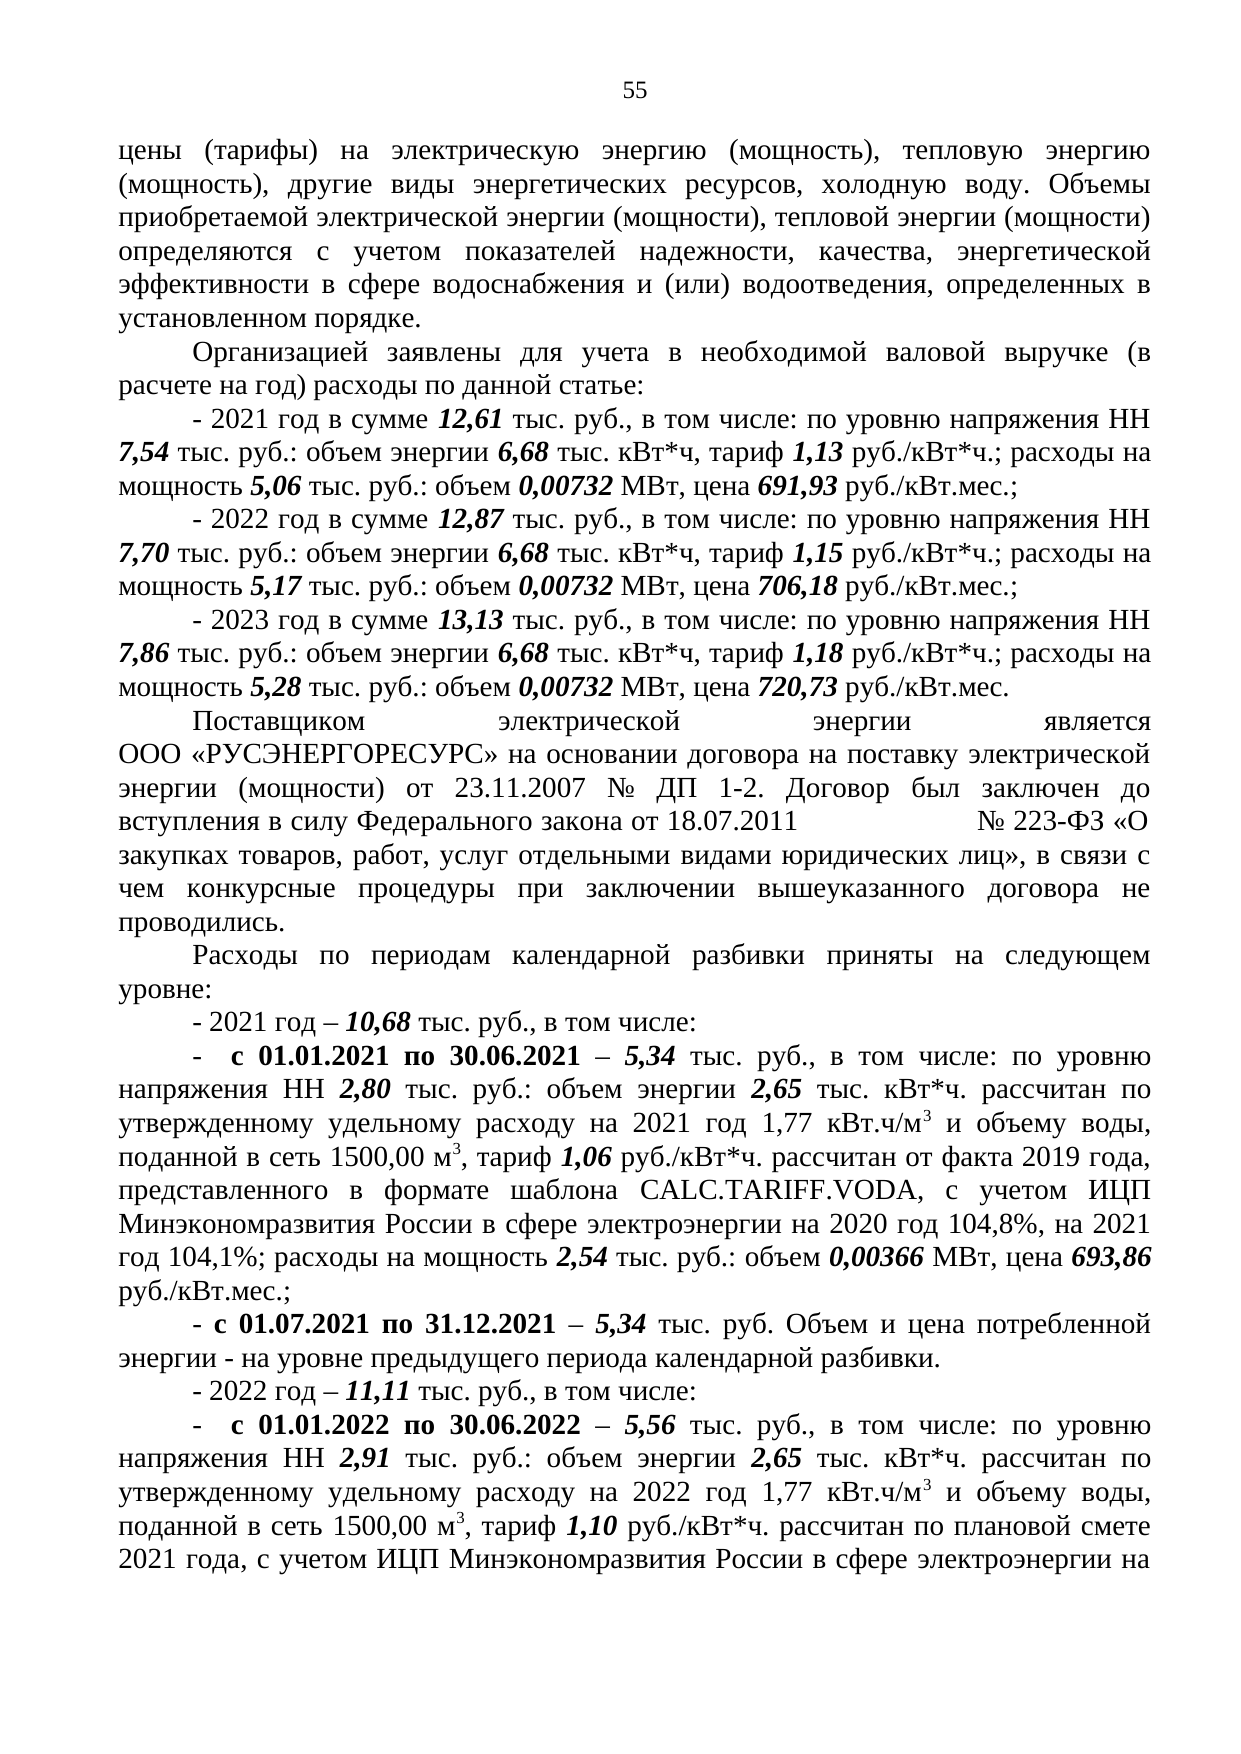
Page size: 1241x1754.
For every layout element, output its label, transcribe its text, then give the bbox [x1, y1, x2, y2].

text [118, 1407, 1152, 1575]
text - 2022 год – 11,11 тыс. руб., в том числе: [118, 1373, 1152, 1407]
text - с 01.01.2021 по 30.06.2021 – 5,34 тыс. руб., в том числе: по уровню напряжения НН 2,80 тыс. руб.: объем энергии 2,65 тыс. кВт*ч. рассчитан по утвержденному удельному расходу на 2021 год 1,77 кВт.ч/м3 и объему воды, поданной в сеть 1500,00 м3, тариф 1,06 руб./кВт*ч. рассчитан от факта 2019 года, представленного в формате шаблона CALC.TARIFF.VODA, с учетом ИЦП Минэкономразвития России в сфере электроэнергии на 2020 год 104,8%, на 2021 год 104,1%; расходы на мощность 2,54 тыс. руб.: объем 0,00366 МВт, цена 693,86 руб./кВт.мес.; [118, 1038, 1152, 1306]
text - 2021 год в сумме 12,61 тыс. руб., в том числе: по уровню напряжения НН 7,54 тыс. руб.: объем энергии 6,68 тыс. кВт*ч, тариф 1,13 руб./кВт*ч.; расходы на мощность 5,06 тыс. руб.: объем 0,00732 МВт, цена 691,93 руб./кВт.мес.; [118, 401, 1152, 501]
text - 2021 год – 10,68 тыс. руб., в том числе: [118, 1004, 1152, 1038]
text Организацией заявлены для учета в необходимой валовой выручке (в расчете на год) расходы по данной статье: [118, 334, 1152, 401]
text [118, 132, 1152, 334]
text Поставщиком электрической энергии является ООО «РУСЭНЕРГОРЕСУРС» на основании договора на поставку электрической энергии (мощности) от 23.11.2007 № ДП 1-2. Договор был заключен до вступления в силу Федерального закона от 18.07.2011 № 223-ФЗ «О закупках товаров, работ, услуг отдельными видами юридических лиц», в связи с чем конкурсные процедуры при заключении вышеуказанного договора не проводились. [118, 703, 1152, 937]
text - 2023 год в сумме 13,13 тыс. руб., в том числе: по уровню напряжения НН 7,86 тыс. руб.: объем энергии 6,68 тыс. кВт*ч, тариф 1,18 руб./кВт*ч.; расходы на мощность 5,28 тыс. руб.: объем 0,00732 МВт, цена 720,73 руб./кВт.мес. [118, 602, 1152, 703]
text - 2022 год в сумме 12,87 тыс. руб., в том числе: по уровню напряжения НН 7,70 тыс. руб.: объем энергии 6,68 тыс. кВт*ч, тариф 1,15 руб./кВт*ч.; расходы на мощность 5,17 тыс. руб.: объем 0,00732 МВт, цена 706,18 руб./кВт.мес.; [118, 501, 1152, 602]
text Расходы по периодам календарной разбивки приняты на следующем уровне: [118, 937, 1152, 1004]
text - с 01.07.2021 по 31.12.2021 – 5,34 тыс. руб. Объем и цена потребленной энергии - на уровне предыдущего периода календарной разбивки. [118, 1306, 1152, 1373]
